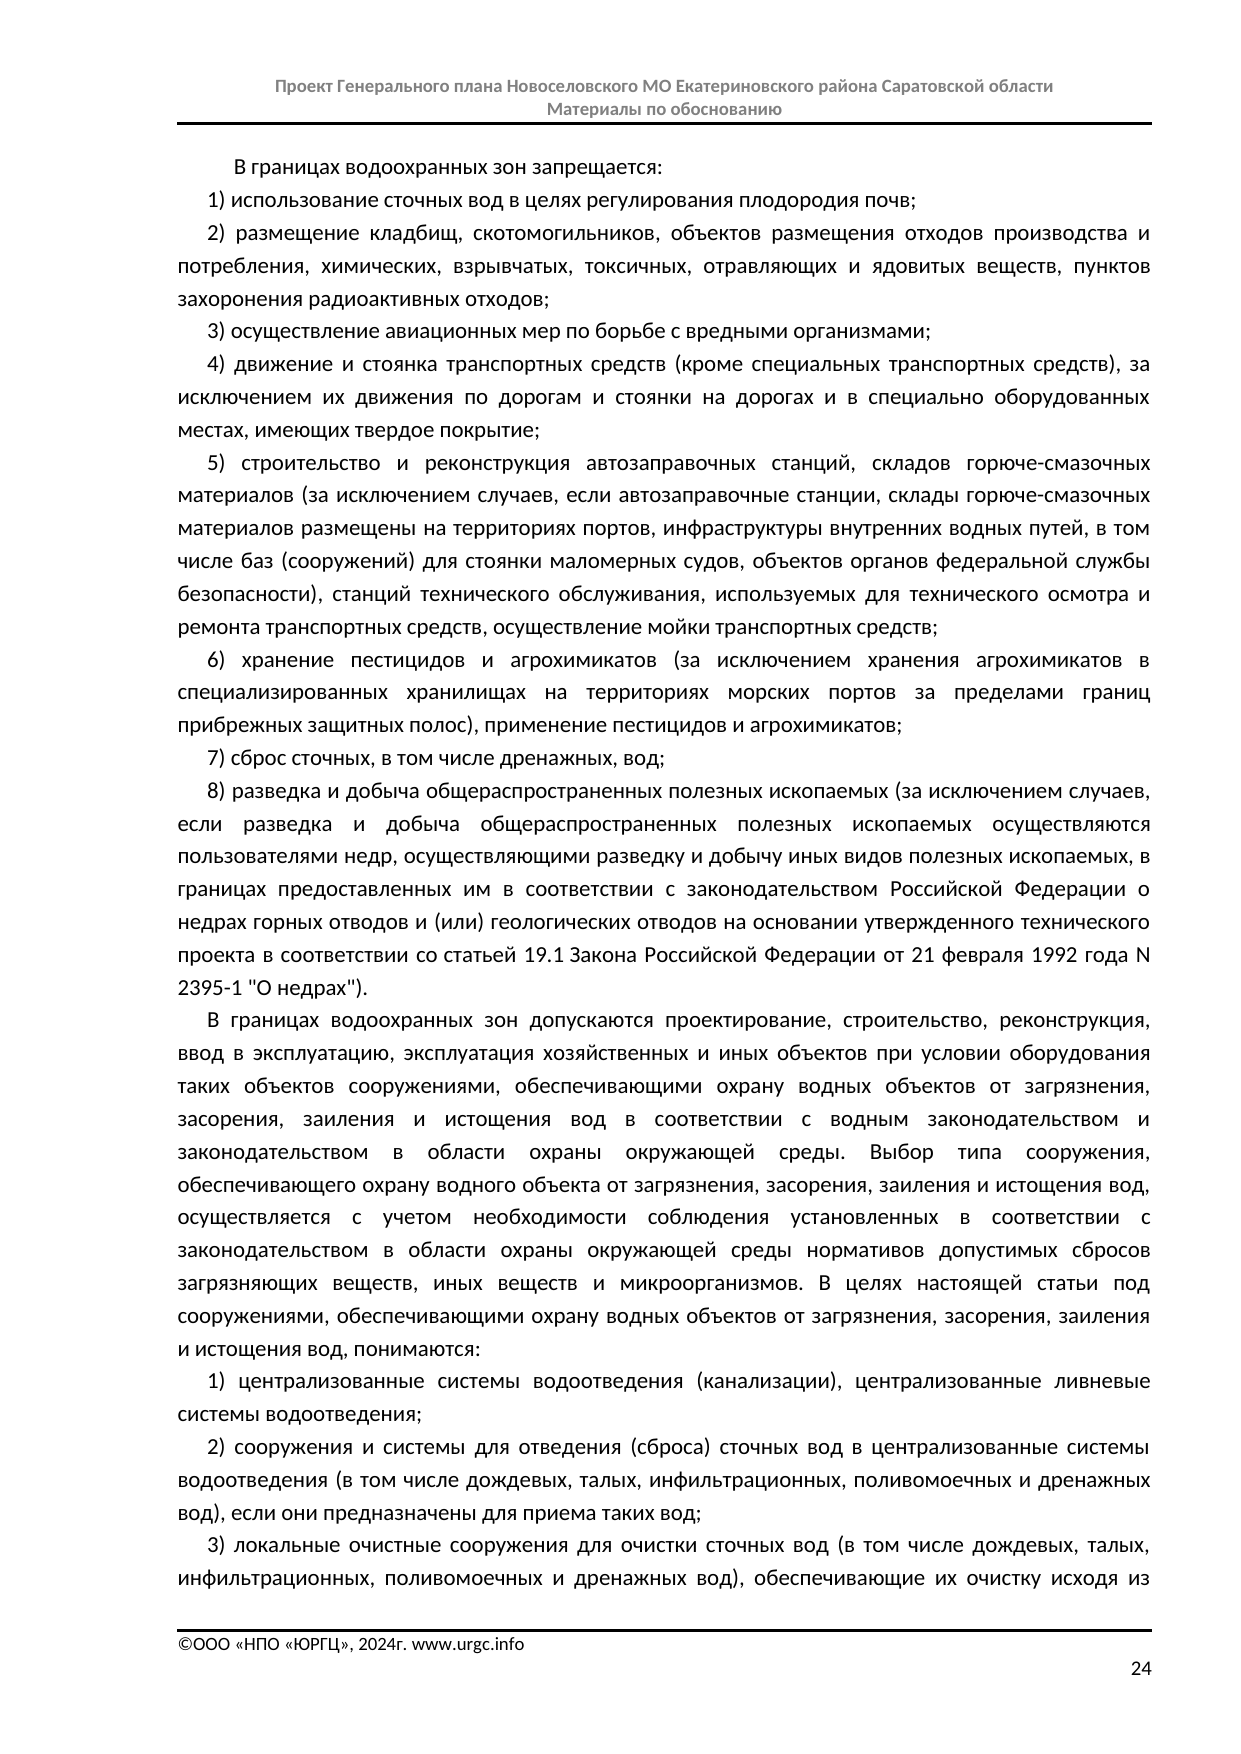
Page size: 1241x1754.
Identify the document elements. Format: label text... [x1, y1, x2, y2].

text 3) осуществление авиационных мер по борьбе с вредными организмами; [177, 312, 1152, 344]
text 4) движение и стоянка транспортных средств (кроме специальных транспортных средств), за исключением их движения по дорогам и стоянки на дорогах и в специально оборудованных местах, имеющих твердое покрытие; [177, 344, 1152, 443]
text 2) размещение кладбищ, скотомогильников, объектов размещения отходов производства и потребления, химических, взрывчатых, токсичных, отравляющих и ядовитых веществ, пунктов захоронения радиоактивных отходов; [177, 213, 1152, 312]
text 1) использование сточных вод в целях регулирования плодородия почв; [177, 181, 1152, 213]
text 8) разведка и добыча общераспространенных полезных ископаемых (за исключением случаев, если разведка и добыча общераспространенных полезных ископаемых осуществляются пользователями недр, осуществляющими разведку и добычу иных видов полезных ископаемых, в границах предоставленных им в соответствии с законодательством Российской Федерации о недрах горных отводов и (или) геологических отводов на основании утвержденного технического проекта в соответствии со статьей 19.1 Закона Российской Федерации от 21 февраля 1992 года N 2395-1 "О недрах"). [177, 771, 1152, 1001]
text 7) сброс сточных, в том числе дренажных, вод; [177, 738, 1152, 771]
text 6) хранение пестицидов и агрохимикатов (за исключением хранения агрохимикатов в специализированных хранилищах на территориях морских портов за пределами границ прибрежных защитных полос), применение пестицидов и агрохимикатов; [177, 640, 1152, 738]
text 1) централизованные системы водоотведения (канализации), централизованные ливневые системы водоотведения; [177, 1362, 1152, 1427]
text 2) сооружения и системы для отведения (сброса) сточных вод в централизованные системы водоотведения (в том числе дождевых, талых, инфильтрационных, поливомоечных и дренажных вод), если они предназначены для приема таких вод; [177, 1427, 1152, 1526]
text В границах водоохранных зон допускаются проектирование, строительство, реконструкция, ввод в эксплуатацию, эксплуатация хозяйственных и иных объектов при условии оборудования таких объектов сооружениями, обеспечивающими охрану водных объектов от загрязнения, засорения, заиления и истощения вод в соответствии с водным законодательством и законодательством в области охраны окружающей среды. Выбор типа сооружения, обеспечивающего охрану водного объекта от загрязнения, засорения, заиления и истощения вод, осуществляется с учетом необходимости соблюдения установленных в соответствии с законодательством в области охраны окружающей среды нормативов допустимых сбросов загрязняющих веществ, иных веществ и микроорганизмов. В целях настоящей статьи под сооружениями, обеспечивающими охрану водных объектов от загрязнения, засорения, заиления и истощения вод, понимаются: [177, 1001, 1152, 1362]
text В границах водоохранных зон запрещается: [177, 148, 1152, 181]
text 5) строительство и реконструкция автозаправочных станций, складов горюче-смазочных материалов (за исключением случаев, если автозаправочные станции, склады горюче-смазочных материалов размещены на территориях портов, инфраструктуры внутренних водных путей, в том числе баз (сооружений) для стоянки маломерных судов, объектов органов федеральной службы безопасности), станций технического обслуживания, используемых для технического осмотра и ремонта транспортных средств, осуществление мойки транспортных средств; [177, 443, 1152, 640]
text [177, 1526, 1152, 1591]
